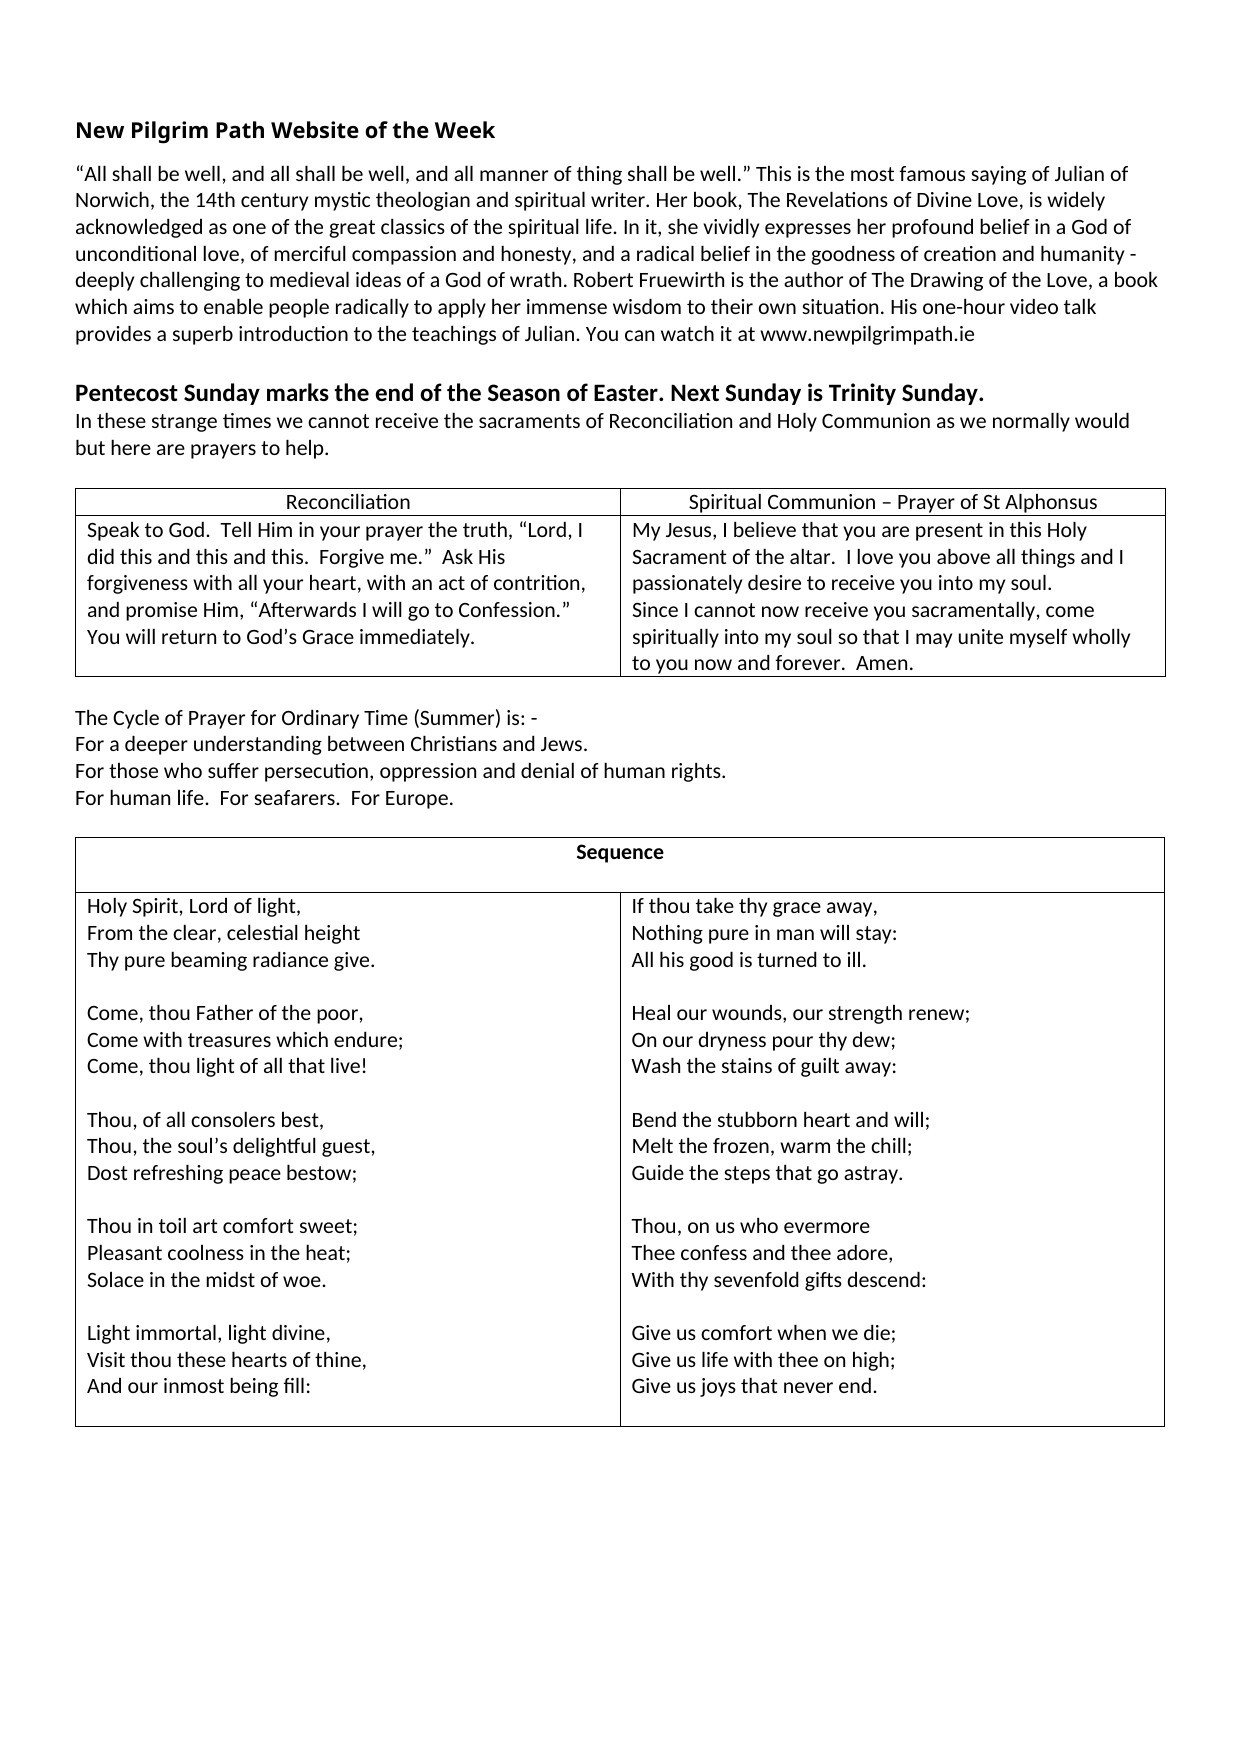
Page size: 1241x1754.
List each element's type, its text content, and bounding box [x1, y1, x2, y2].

table_cell If thou take thy grace away, Nothing pure in man will stay: All his good is turned to ill. Heal our wounds, our strength renew; On our dryness pour thy dew; Wash the stains of guilt away: Bend the stubborn heart and will; Melt the frozen, warm the chill; Guide the steps that go astray. Thou, on us who evermore Thee confess and thee adore, With thy sevenfold gifts descend: Give us comfort when we die; Give us life with thee on high; Give us joys that never end. [621, 893, 1164, 1426]
text The Cycle of Prayer for Ordinary Time (Summer) is: - [75, 704, 1165, 731]
table_cell Holy Spirit, Lord of light, From the clear, celestial height Thy pure beaming radiance give. Come, thou Father of the poor, Come with treasures which endure; Come, thou light of all that live! Thou, of all consolers best, Thou, the soul’s delightful guest, Dost refreshing peace bestow; Thou in toil art comfort sweet; Pleasant coolness in the heat; Solace in the midst of woe. Light immortal, light divine, Visit thou these hearts of thine, And our inmost being fill: [76, 893, 620, 1426]
text For a deeper understanding between Christians and Jews. [75, 731, 1165, 757]
table_header Reconciliation [76, 489, 620, 515]
table_header Spiritual Communion – Prayer of St Alphonsus [621, 489, 1165, 515]
table_cell Speak to God. Tell Him in your prayer the truth, “Lord, I did this and this and this. Forgive me.” Ask His forgiveness with all your heart, with an act of contrition, and promise Him, “Afterwards I will go to Confession.” You will return to God’s Grace immediately. [76, 516, 620, 676]
text In these strange times we cannot receive the sacraments of Reconciliation and Holy Communion as we normally would but here are prayers to help. [75, 407, 1165, 461]
text “All shall be well, and all shall be well, and all manner of thing shall be well.” This is the most famous saying of Julian of Norwich, the 14th century mystic theologian and spiritual writer. Her book, The Revelations of Divine Love, is widely acknowledged as one of the great classics of the spiritual life. In it, she vividly expresses her profound belief in a God of unconditional love, of merciful compassion and honesty, and a radical belief in the goodness of creation and humanity - deeply challenging to medieval ideas of a God of wrath. Robert Fruewirth is the author of The Drawing of the Love, a book which aims to enable people radically to apply her immense wisdom to their own situation. His one-hour video talk provides a superb introduction to the teachings of Julian. You can watch it at www.newpilgrimpath.ie [75, 160, 1165, 346]
text Pentecost Sunday marks the end of the Season of Easter. Next Sunday is Trinity Sunday. [75, 377, 1165, 407]
table_header Sequence [76, 838, 1164, 892]
table_cell My Jesus, I believe that you are present in this Holy Sacrament of the altar. I love you above all things and I passionately desire to receive you into my soul. Since I cannot now receive you sacramentally, come spiritually into my soul so that I may unite myself wholly to you now and forever. Amen. [621, 516, 1165, 676]
text For human life. For seafarers. For Europe. [75, 784, 1165, 811]
text For those who suffer persecution, oppression and denial of human rights. [75, 757, 1165, 784]
text New Pilgrim Path Website of the Week [75, 115, 1165, 145]
